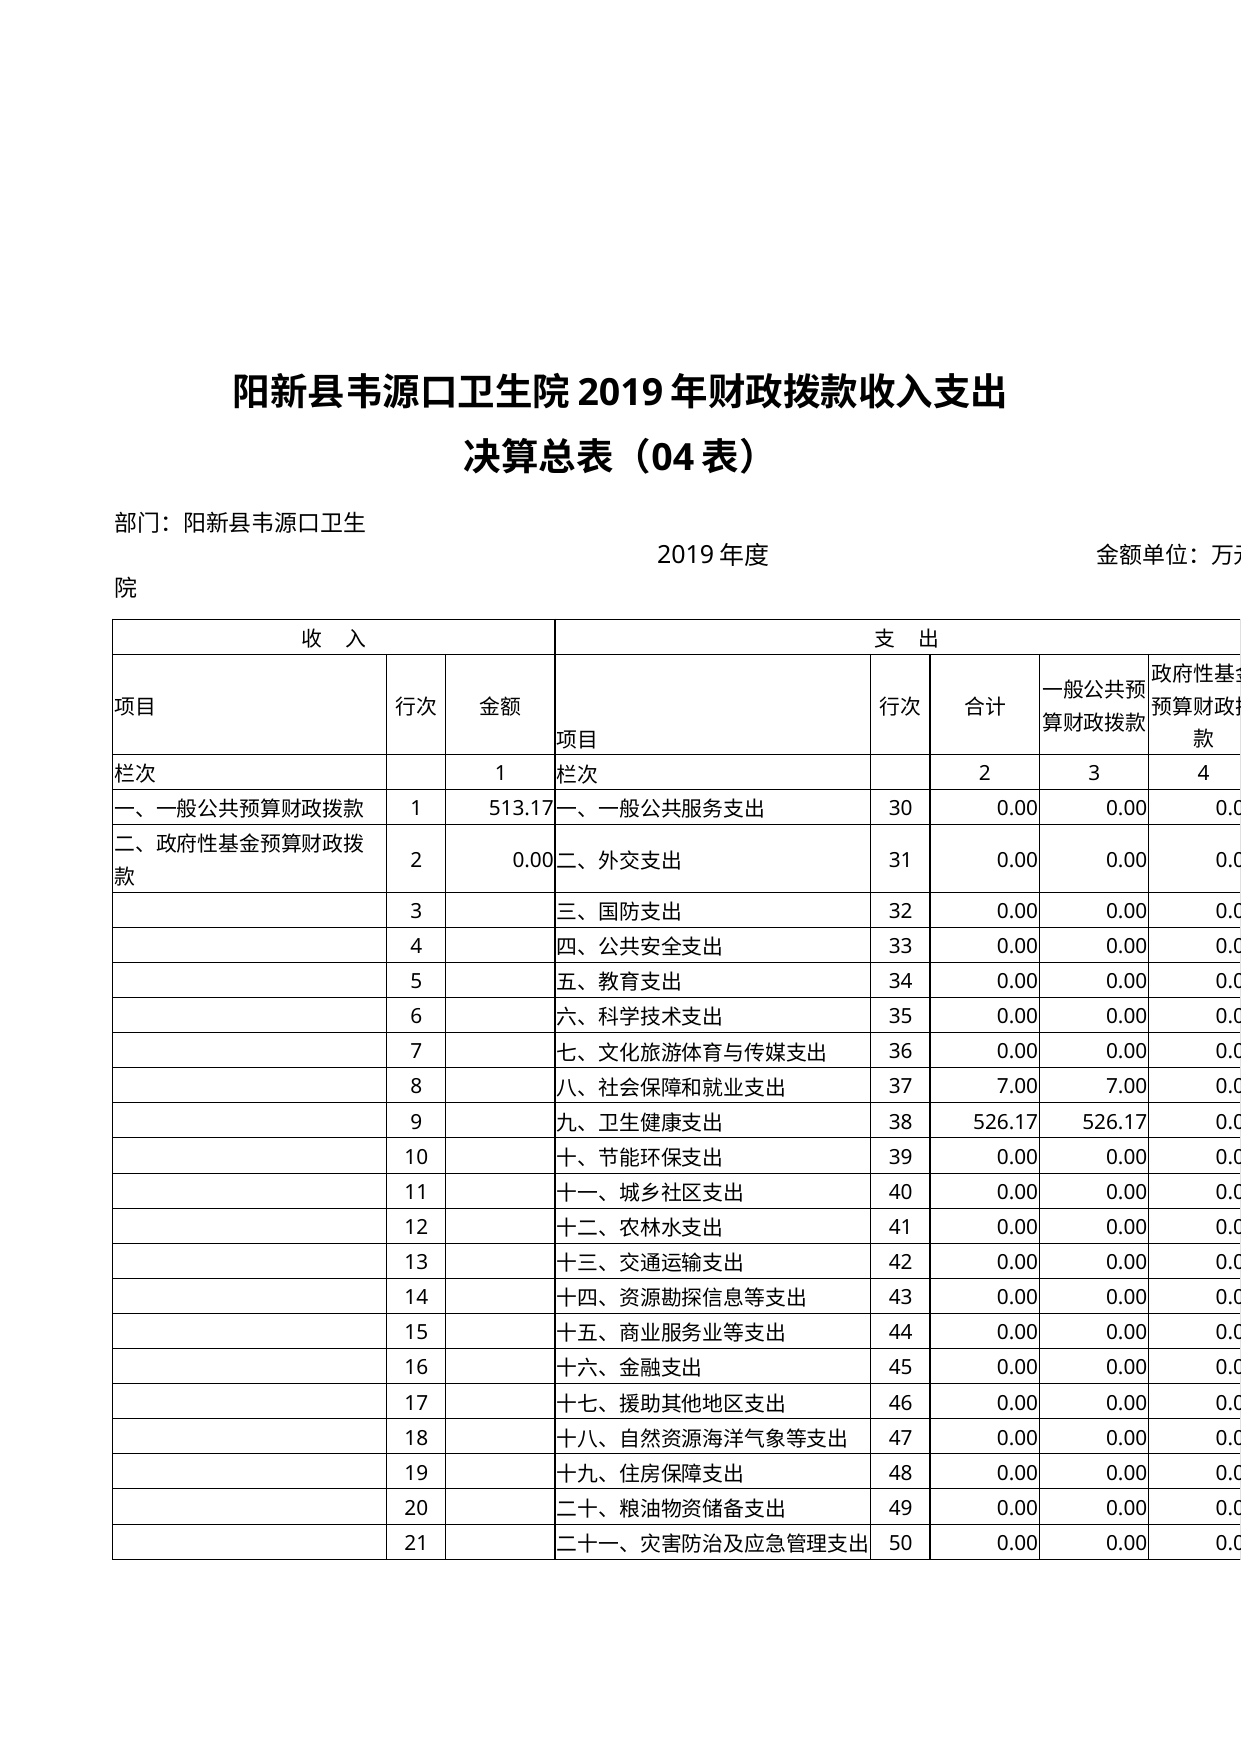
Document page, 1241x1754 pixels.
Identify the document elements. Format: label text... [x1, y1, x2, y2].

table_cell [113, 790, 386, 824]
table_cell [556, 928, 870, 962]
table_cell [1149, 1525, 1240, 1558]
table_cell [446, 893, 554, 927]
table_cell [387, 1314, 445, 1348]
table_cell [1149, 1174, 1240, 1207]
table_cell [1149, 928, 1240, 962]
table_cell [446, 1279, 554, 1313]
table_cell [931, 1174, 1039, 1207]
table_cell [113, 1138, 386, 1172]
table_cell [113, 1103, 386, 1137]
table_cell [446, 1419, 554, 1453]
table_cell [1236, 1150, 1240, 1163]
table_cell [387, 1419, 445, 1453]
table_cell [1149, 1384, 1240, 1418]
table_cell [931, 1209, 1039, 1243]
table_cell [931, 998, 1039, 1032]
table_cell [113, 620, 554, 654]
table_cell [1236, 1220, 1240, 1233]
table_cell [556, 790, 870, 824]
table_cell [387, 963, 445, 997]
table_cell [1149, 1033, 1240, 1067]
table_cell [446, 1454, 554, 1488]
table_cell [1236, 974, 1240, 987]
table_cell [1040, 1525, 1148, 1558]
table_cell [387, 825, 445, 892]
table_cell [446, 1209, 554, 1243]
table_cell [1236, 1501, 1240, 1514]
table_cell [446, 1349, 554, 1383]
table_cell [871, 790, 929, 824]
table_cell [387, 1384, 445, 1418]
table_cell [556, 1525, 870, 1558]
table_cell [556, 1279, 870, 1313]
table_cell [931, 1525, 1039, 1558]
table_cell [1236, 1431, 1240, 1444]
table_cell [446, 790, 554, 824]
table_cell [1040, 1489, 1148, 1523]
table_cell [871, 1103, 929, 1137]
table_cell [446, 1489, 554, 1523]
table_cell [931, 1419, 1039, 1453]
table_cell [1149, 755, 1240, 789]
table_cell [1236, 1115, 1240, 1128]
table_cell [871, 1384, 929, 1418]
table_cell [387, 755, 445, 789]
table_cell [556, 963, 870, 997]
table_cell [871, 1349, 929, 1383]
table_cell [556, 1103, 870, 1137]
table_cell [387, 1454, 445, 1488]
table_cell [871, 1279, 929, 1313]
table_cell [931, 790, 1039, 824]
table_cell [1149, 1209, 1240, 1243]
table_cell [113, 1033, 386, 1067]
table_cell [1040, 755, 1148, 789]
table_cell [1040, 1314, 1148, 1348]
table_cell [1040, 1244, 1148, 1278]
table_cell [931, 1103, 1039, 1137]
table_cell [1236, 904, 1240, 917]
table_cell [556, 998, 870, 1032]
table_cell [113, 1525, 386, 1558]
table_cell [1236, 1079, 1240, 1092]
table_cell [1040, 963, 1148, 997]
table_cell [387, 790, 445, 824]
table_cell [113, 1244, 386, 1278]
text 决算总表（04表） [112, 422, 1128, 487]
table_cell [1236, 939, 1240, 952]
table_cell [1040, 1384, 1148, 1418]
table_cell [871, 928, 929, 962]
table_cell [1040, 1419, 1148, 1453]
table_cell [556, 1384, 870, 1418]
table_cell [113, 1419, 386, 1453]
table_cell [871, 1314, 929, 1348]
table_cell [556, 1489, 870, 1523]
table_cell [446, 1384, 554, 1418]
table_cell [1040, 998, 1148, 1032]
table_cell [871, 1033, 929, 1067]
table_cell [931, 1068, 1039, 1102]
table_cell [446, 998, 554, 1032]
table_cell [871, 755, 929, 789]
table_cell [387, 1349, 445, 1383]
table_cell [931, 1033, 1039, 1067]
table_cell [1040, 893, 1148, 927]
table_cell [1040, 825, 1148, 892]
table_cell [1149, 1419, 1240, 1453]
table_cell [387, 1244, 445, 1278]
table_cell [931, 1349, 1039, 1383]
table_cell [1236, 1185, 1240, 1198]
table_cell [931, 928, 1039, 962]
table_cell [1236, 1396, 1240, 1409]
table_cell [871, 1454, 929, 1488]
text 阳新县韦源口卫生院2019年财政拨款收入支出 [112, 357, 1128, 422]
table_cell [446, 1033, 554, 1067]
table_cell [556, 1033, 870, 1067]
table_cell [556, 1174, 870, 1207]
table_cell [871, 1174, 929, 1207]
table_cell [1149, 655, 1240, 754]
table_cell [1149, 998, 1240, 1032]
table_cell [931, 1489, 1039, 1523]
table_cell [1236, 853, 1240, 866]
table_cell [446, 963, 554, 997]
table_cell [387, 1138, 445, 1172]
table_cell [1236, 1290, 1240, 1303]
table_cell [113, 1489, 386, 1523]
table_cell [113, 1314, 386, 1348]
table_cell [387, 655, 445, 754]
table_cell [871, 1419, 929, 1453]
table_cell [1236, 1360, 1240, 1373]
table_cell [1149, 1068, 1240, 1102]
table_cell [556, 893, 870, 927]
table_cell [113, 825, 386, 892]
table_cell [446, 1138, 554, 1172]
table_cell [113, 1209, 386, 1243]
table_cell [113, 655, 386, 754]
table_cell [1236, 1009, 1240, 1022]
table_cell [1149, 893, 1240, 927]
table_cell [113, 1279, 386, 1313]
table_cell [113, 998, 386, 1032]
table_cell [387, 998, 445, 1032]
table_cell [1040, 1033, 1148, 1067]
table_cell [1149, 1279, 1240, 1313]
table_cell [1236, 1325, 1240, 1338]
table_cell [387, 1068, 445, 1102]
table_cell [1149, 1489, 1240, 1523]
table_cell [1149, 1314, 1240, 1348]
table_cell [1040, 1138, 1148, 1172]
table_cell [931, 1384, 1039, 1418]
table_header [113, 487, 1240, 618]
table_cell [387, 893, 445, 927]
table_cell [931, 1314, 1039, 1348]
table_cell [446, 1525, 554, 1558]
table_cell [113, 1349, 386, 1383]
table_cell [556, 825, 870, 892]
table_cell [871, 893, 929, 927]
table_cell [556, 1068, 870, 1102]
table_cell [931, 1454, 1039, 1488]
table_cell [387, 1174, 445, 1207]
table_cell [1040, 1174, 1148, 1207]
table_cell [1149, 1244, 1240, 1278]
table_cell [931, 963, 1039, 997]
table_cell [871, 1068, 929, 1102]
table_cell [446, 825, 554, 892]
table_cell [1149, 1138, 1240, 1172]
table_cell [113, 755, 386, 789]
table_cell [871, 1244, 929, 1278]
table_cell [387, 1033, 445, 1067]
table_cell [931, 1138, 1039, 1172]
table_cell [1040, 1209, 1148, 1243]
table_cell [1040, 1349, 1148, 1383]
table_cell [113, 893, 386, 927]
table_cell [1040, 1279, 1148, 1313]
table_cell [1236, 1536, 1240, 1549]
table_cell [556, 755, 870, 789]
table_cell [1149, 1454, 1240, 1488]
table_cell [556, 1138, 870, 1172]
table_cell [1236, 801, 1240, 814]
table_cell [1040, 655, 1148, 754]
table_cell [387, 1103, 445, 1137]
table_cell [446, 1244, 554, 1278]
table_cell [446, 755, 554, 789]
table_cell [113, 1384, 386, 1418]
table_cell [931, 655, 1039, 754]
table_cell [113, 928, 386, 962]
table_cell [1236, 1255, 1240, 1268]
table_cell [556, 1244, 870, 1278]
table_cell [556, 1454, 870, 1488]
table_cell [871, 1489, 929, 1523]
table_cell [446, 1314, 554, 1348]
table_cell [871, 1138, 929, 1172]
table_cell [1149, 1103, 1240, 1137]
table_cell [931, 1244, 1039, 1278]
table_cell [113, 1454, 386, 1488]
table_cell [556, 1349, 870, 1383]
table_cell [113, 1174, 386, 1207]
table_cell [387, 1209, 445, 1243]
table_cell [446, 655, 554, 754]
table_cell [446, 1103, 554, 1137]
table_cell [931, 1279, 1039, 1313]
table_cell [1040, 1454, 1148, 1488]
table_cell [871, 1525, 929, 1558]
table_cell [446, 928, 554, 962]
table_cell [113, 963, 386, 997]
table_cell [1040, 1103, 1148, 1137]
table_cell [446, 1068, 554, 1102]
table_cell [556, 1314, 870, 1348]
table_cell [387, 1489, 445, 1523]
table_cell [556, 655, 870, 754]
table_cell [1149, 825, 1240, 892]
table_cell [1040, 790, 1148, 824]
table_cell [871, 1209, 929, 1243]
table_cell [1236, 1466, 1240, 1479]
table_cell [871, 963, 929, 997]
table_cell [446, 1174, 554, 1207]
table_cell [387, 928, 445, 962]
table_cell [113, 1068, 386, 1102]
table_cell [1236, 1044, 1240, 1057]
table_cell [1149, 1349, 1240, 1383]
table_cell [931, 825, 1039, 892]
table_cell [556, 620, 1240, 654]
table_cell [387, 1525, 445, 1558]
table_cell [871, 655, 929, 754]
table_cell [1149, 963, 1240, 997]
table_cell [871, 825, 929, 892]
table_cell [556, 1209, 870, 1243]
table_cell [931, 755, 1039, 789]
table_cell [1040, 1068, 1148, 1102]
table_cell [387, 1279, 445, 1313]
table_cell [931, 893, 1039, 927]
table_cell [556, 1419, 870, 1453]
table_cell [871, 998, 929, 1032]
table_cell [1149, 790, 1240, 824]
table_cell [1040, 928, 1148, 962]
